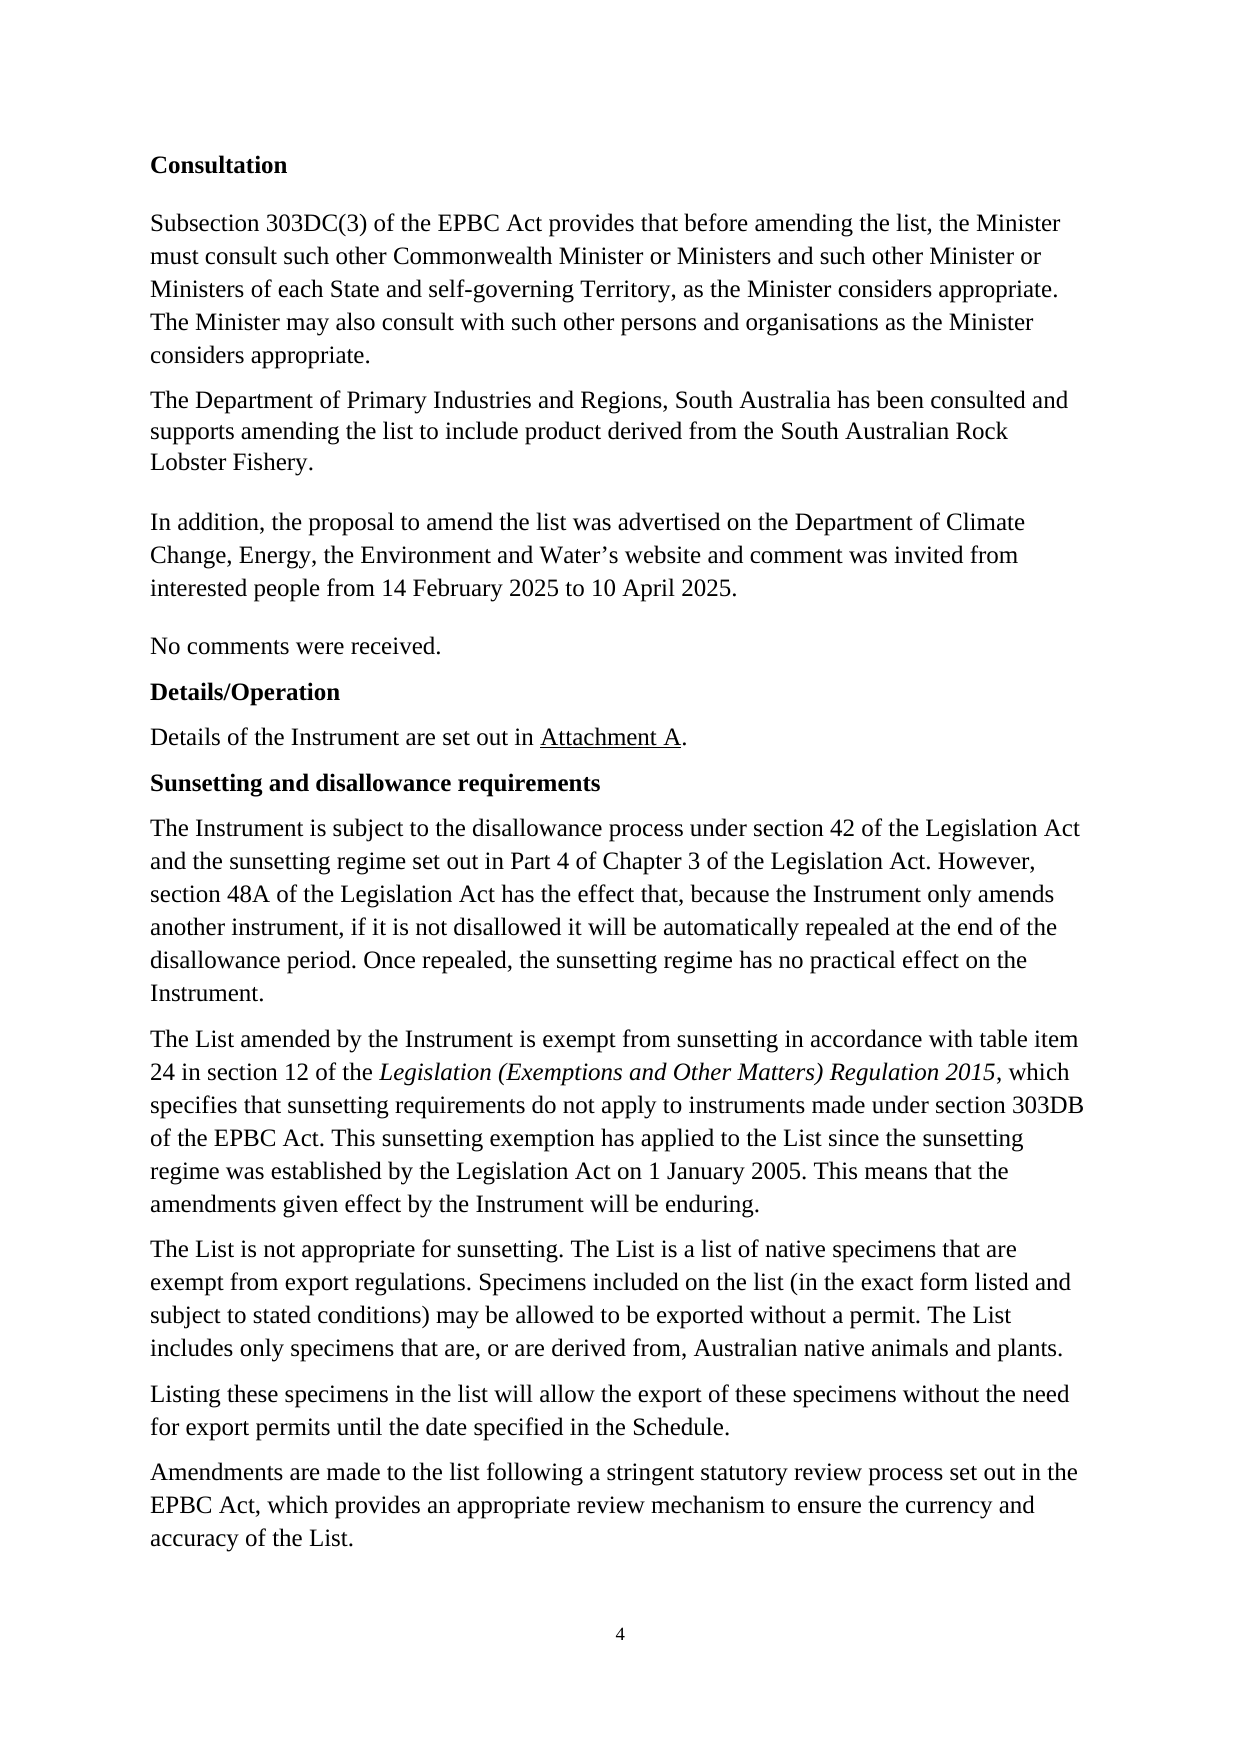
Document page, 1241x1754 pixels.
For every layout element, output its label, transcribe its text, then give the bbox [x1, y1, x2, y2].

text The Instrument is subject to the disallowance process under section 42 of the Legislation Act and the sunsetting regime set out in Part 4 of Chapter 3 of the Legislation Act. However, section 48A of the Legislation Act has the effect that, because the Instrument only amends another instrument, if it is not disallowed it will be automatically repealed at the end of the disallowance period. Once repealed, the sunsetting regime has no practical effect on the Instrument. [150, 813, 1090, 1007]
text Subsection 303DC(3) of the EPBC Act provides that before amending the list, the Minister must consult such other Commonwealth Minister or Ministers and such other Minister or Ministers of each State and self-governing Territory, as the Minister considers appropriate. The Minister may also consult with such other persons and organisations as the Minister considers appropriate. [150, 208, 1090, 369]
text No comments were received. [150, 631, 1090, 660]
text Listing these specimens in the list will allow the export of these specimens without the need for export permits until the date specified in the Schedule. [150, 1379, 1090, 1441]
text Amendments are made to the list following a stringent statutory review process set out in the EPBC Act, which provides an appropriate review mechanism to ensure the currency and accuracy of the List. [150, 1457, 1090, 1552]
text The List amended by the Instrument is exempt from sunsetting in accordance with table item 24 in section 12 of the Legislation (Exemptions and Other Matters) Regulation 2015, which specifies that sunsetting requirements do not apply to instruments made under section 303DB of the EPBC Act. This sunsetting exemption has applied to the List since the sunsetting regime was established by the Legislation Act on 1 January 2005. This means that the amendments given effect by the Instrument will be enduring. [150, 1024, 1090, 1218]
text In addition, the proposal to amend the list was advertised on the Department of Climate Change, Energy, the Environment and Water’s website and comment was invited from interested people from 14 February 2025 to 10 April 2025. [150, 507, 1090, 602]
text Details/Operation [150, 677, 1090, 705]
subtitle Consultation [150, 150, 1090, 179]
text The Department of Primary Industries and Regions, South Australia has been consulted and supports amending the list to include product derived from the South Australian Rock Lobster Fishery. [150, 386, 1090, 476]
text Details of the Instrument are set out in Attachment A. [150, 722, 1090, 751]
subtitle Sunsetting and disallowance requirements [150, 768, 1090, 796]
text The List is not appropriate for sunsetting. The List is a list of native specimens that are exempt from export regulations. Specimens included on the list (in the exact form listed and subject to stated conditions) may be allowed to be exported without a permit. The List includes only specimens that are, or are derived from, Australian native animals and plants. [150, 1234, 1090, 1362]
